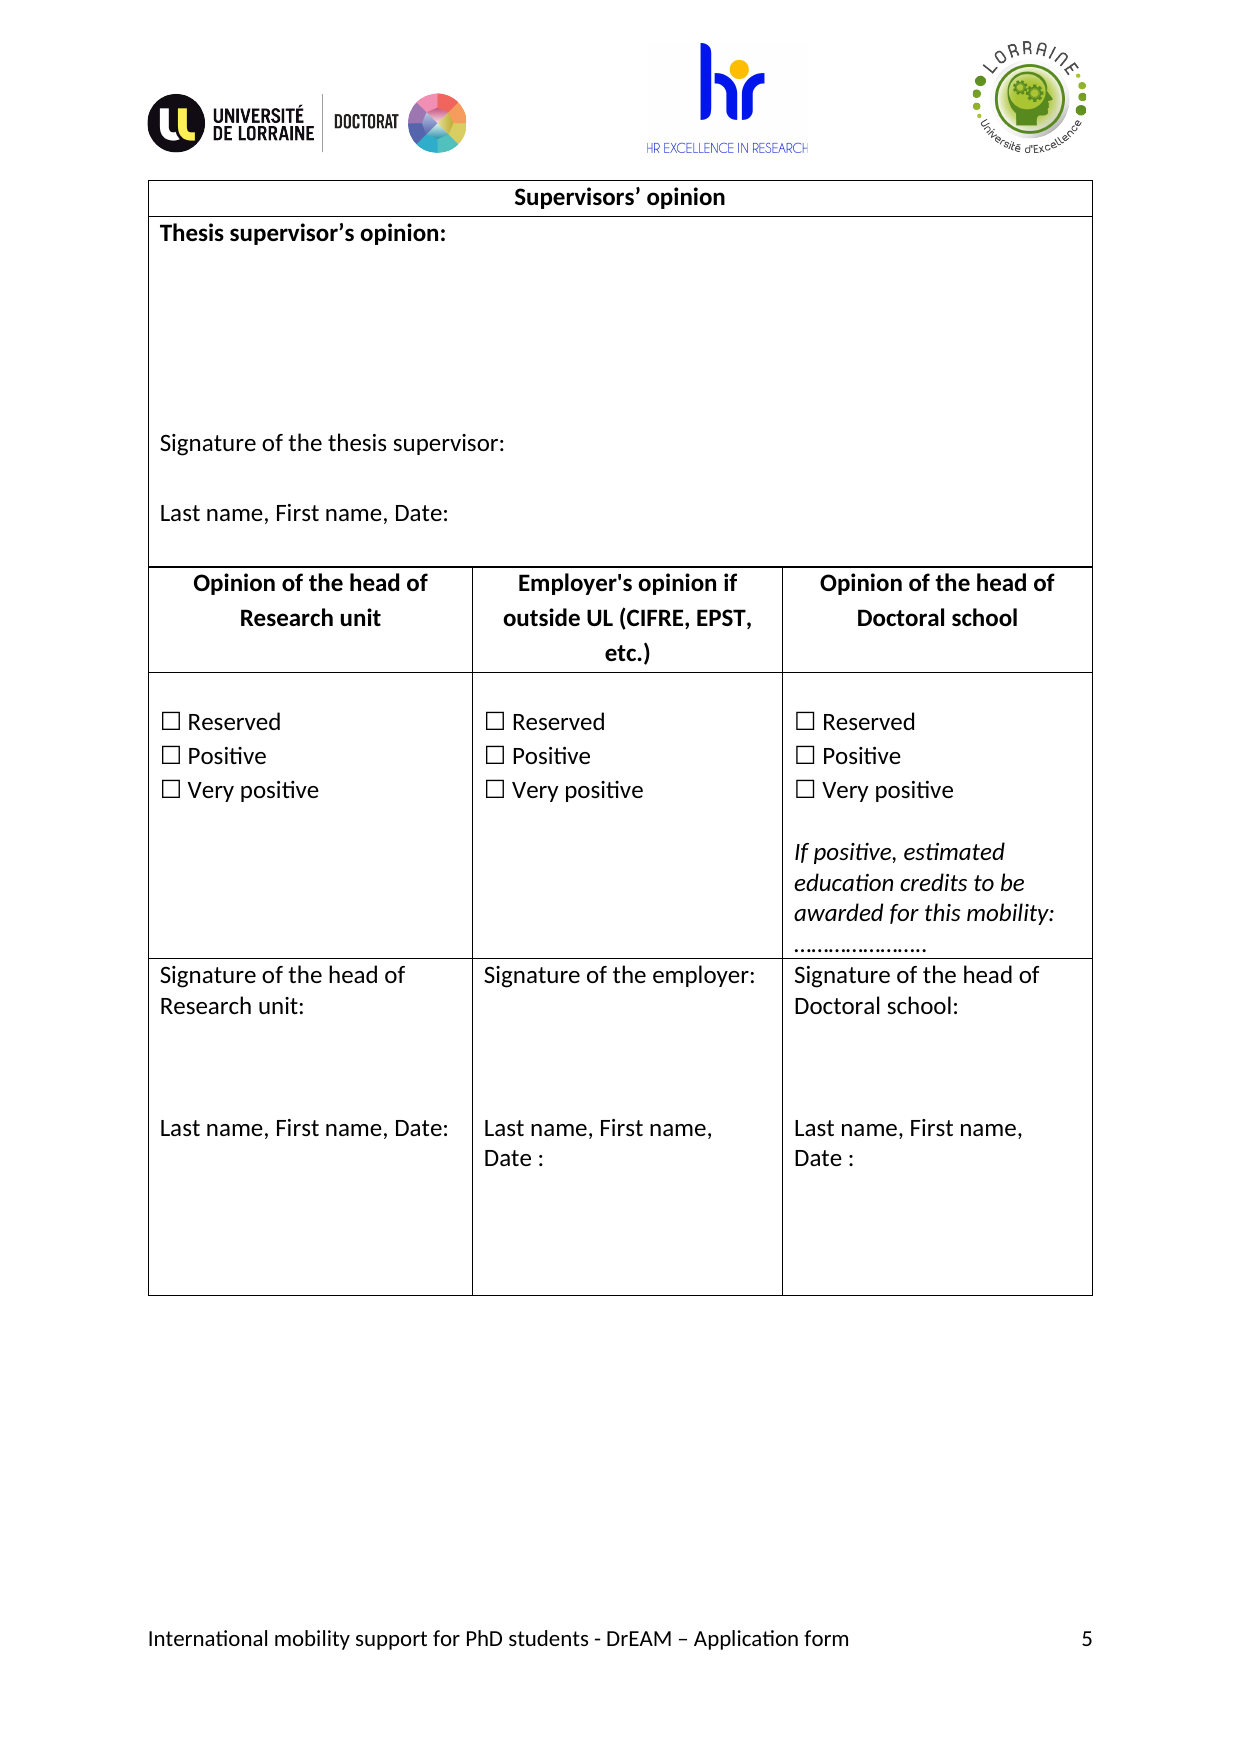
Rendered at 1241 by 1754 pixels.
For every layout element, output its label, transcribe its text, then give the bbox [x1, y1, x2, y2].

picture [647, 43, 808, 153]
picture [972, 41, 1087, 153]
picture [147, 93, 467, 153]
table_cell Signature of the head of Doctoral school: Last name, First name, Date : [783, 959, 1092, 1295]
table_cell Opinion of the head of Research unit [149, 568, 472, 672]
table_cell Reserved Positive Very positive If positive, estimated education credits to be awarded for this mobility: ………………….. [783, 673, 1092, 958]
table_cell Signature of the employer: Last name, First name, Date : [473, 959, 782, 1295]
table_cell Opinion of the head of Doctoral school [783, 568, 1092, 672]
table_cell Employer's opinion if outside UL (CIFRE, EPST, etc.) [473, 568, 782, 672]
table_cell Reserved Positive Very positive [149, 673, 472, 958]
table_cell Signature of the head of Research unit: Last name, First name, Date: [149, 959, 472, 1295]
table_cell Reserved Positive Very positive [473, 673, 782, 958]
table_cell Thesis supervisor’s opinion: Signature of the thesis supervisor: Last name, First name, Date: [149, 217, 1092, 566]
table_header Supervisors’ opinion [149, 181, 1092, 216]
